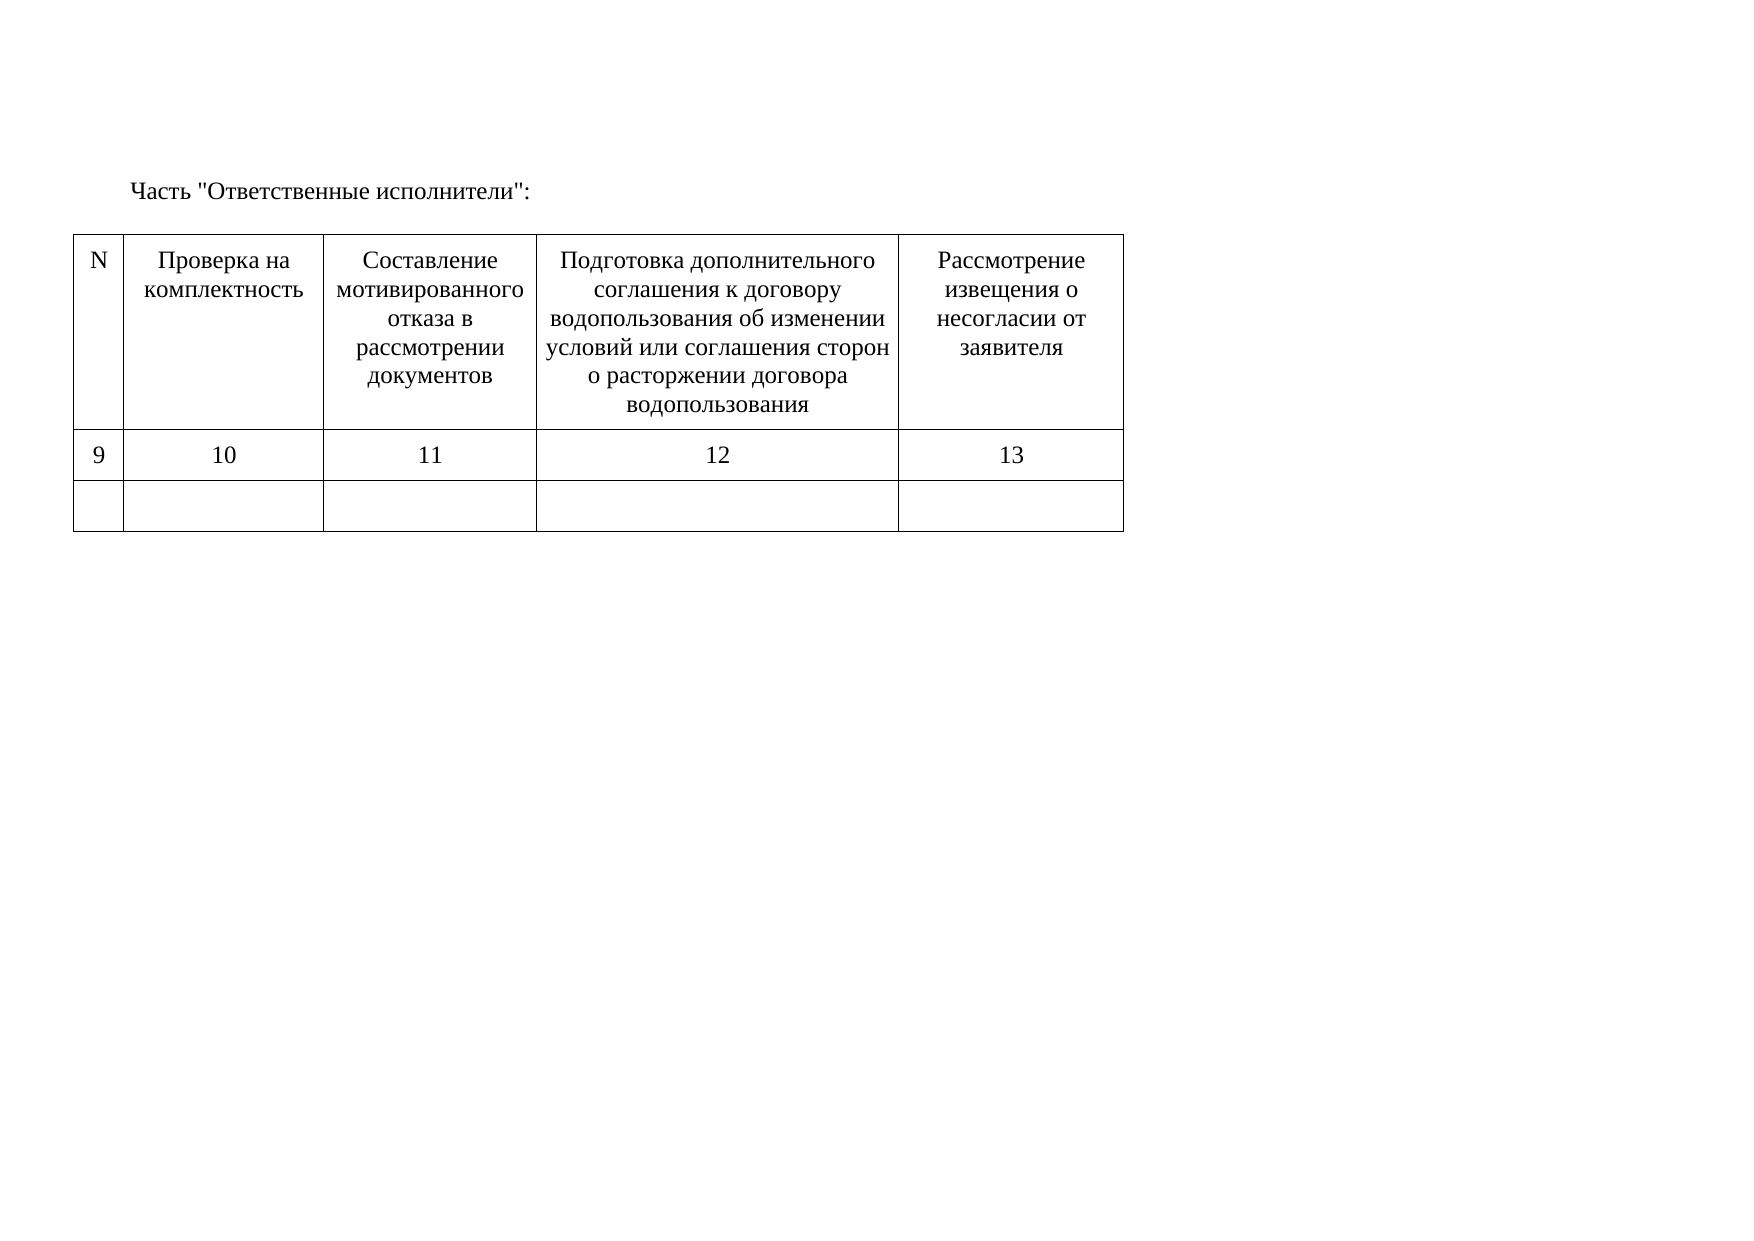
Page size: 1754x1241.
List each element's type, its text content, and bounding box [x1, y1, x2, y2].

table_cell 11 [324, 430, 536, 480]
table_cell [124, 481, 323, 531]
table_header Рассмотрение извещения о несогласии от заявителя [899, 235, 1123, 429]
table_cell [324, 481, 536, 531]
table_cell 9 [74, 430, 123, 480]
table_cell [899, 481, 1123, 531]
table_header Проверка на комплектность [124, 235, 323, 429]
table_header Подготовка дополнительного соглашения к договору водопользования об изменении условий или соглашения сторон о расторжении договора водопользования [537, 235, 898, 429]
text Часть "Ответственные исполнители": [74, 176, 1680, 205]
table_cell 12 [537, 430, 898, 480]
table_cell 13 [899, 430, 1123, 480]
table_header Составление мотивированного отказа в рассмотрении документов [324, 235, 536, 429]
table_cell 10 [124, 430, 323, 480]
table_header N [74, 235, 123, 429]
table_cell [537, 481, 898, 531]
table_cell [74, 481, 123, 531]
